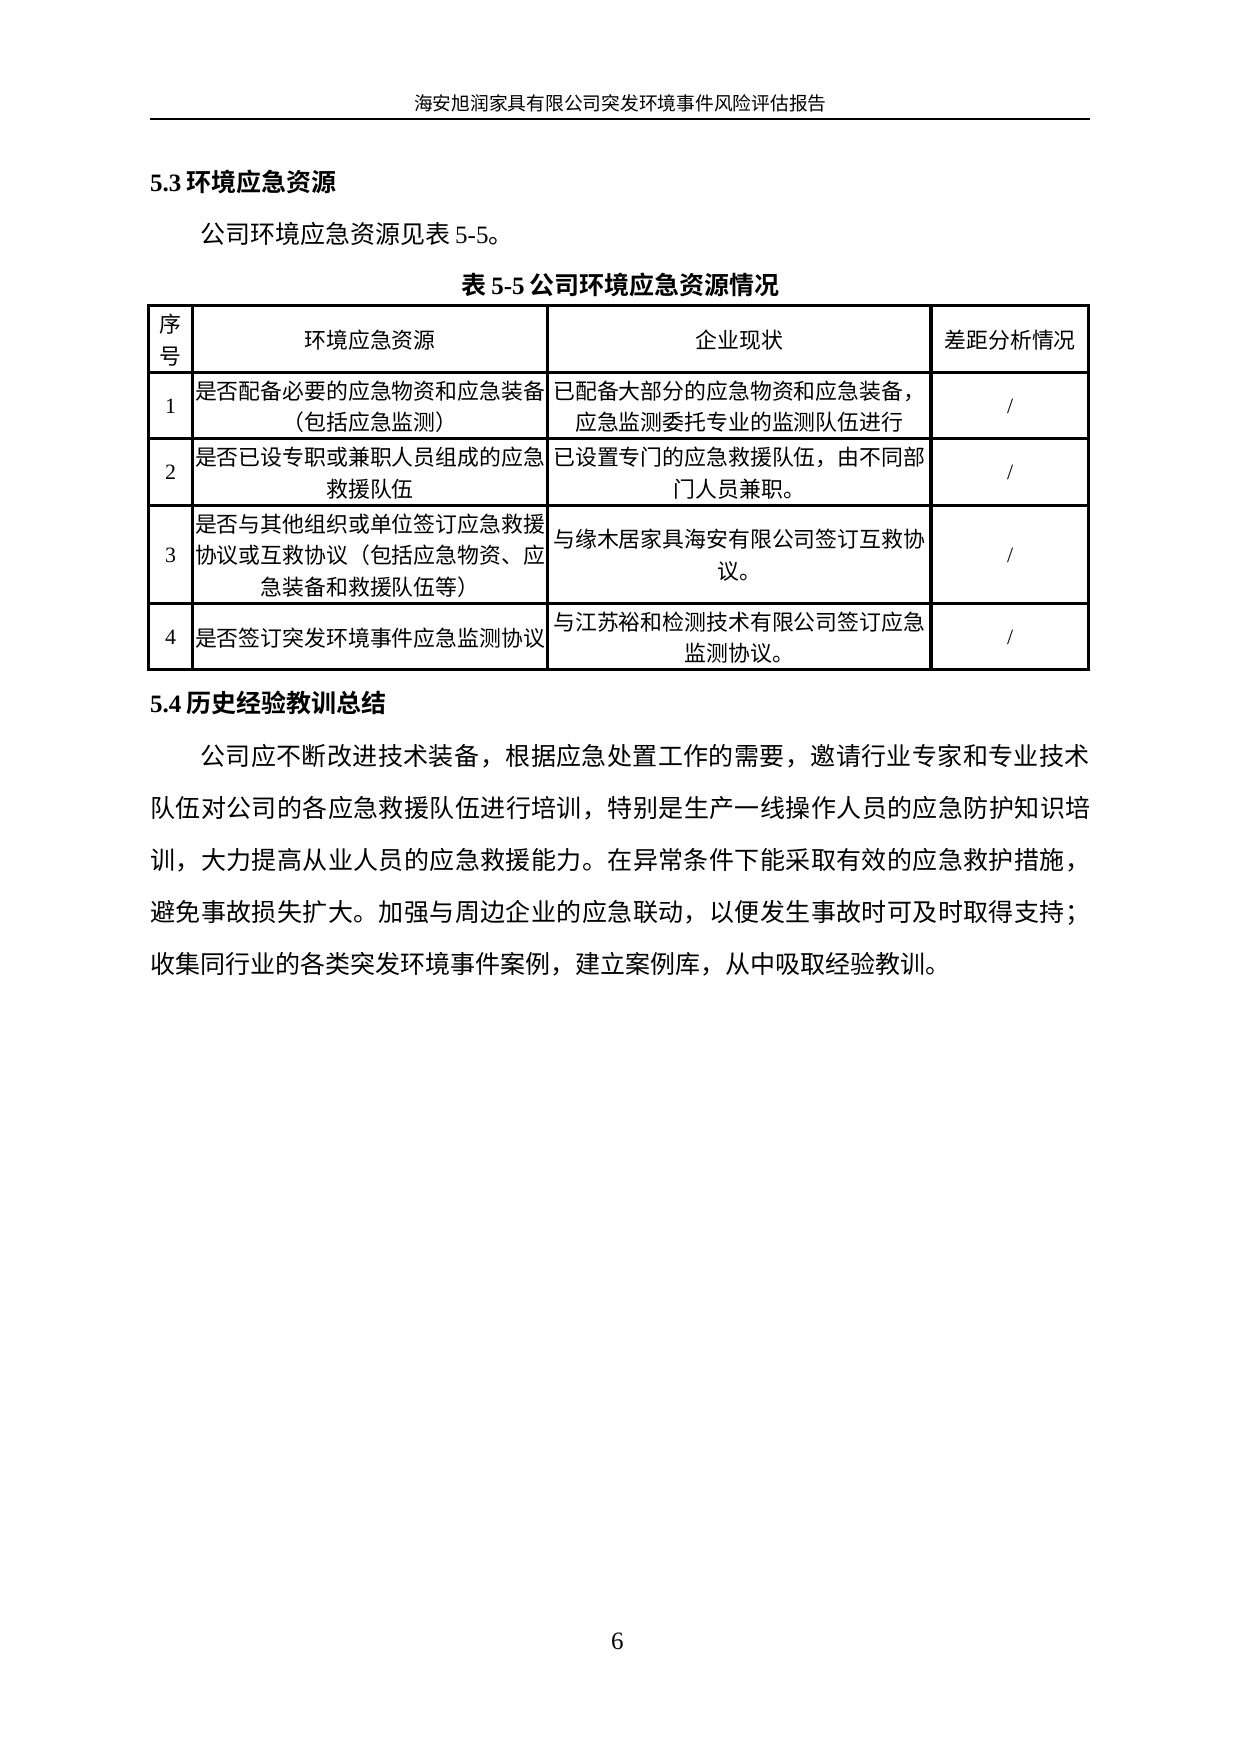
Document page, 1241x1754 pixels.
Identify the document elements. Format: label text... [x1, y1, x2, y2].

text 公司应不断改进技术装备，根据应急处置工作的需要，邀请行业专家和专业技术队伍对公司的各应急救援队伍进行培训，特别是生产一线操作人员的应急防护知识培训，大力提高从业人员的应急救援能力。在异常条件下能采取有效的应急救护措施，避免事故损失扩大。加强与周边企业的应急联动，以便发生事故时可及时取得支持；收集同行业的各类突发环境事件案例，建立案例库，从中吸取经验教训。 [150, 723, 1090, 984]
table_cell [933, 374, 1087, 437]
text 公司环境应急资源见表5-5。 [150, 202, 1090, 254]
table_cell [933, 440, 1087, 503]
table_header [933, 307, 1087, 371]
subtitle 5.3环境应急资源 [150, 150, 1090, 202]
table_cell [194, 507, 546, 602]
text 表5-5公司环境应急资源情况 [150, 254, 1090, 304]
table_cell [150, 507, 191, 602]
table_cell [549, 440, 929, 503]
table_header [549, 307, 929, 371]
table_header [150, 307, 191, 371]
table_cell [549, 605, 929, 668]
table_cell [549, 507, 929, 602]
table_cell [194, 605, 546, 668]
subtitle 5.4历史经验教训总结 [150, 671, 1090, 723]
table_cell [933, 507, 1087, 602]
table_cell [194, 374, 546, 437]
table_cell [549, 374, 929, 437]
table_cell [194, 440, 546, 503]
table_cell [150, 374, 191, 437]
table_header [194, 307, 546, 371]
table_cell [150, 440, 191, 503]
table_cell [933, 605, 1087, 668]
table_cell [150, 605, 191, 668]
